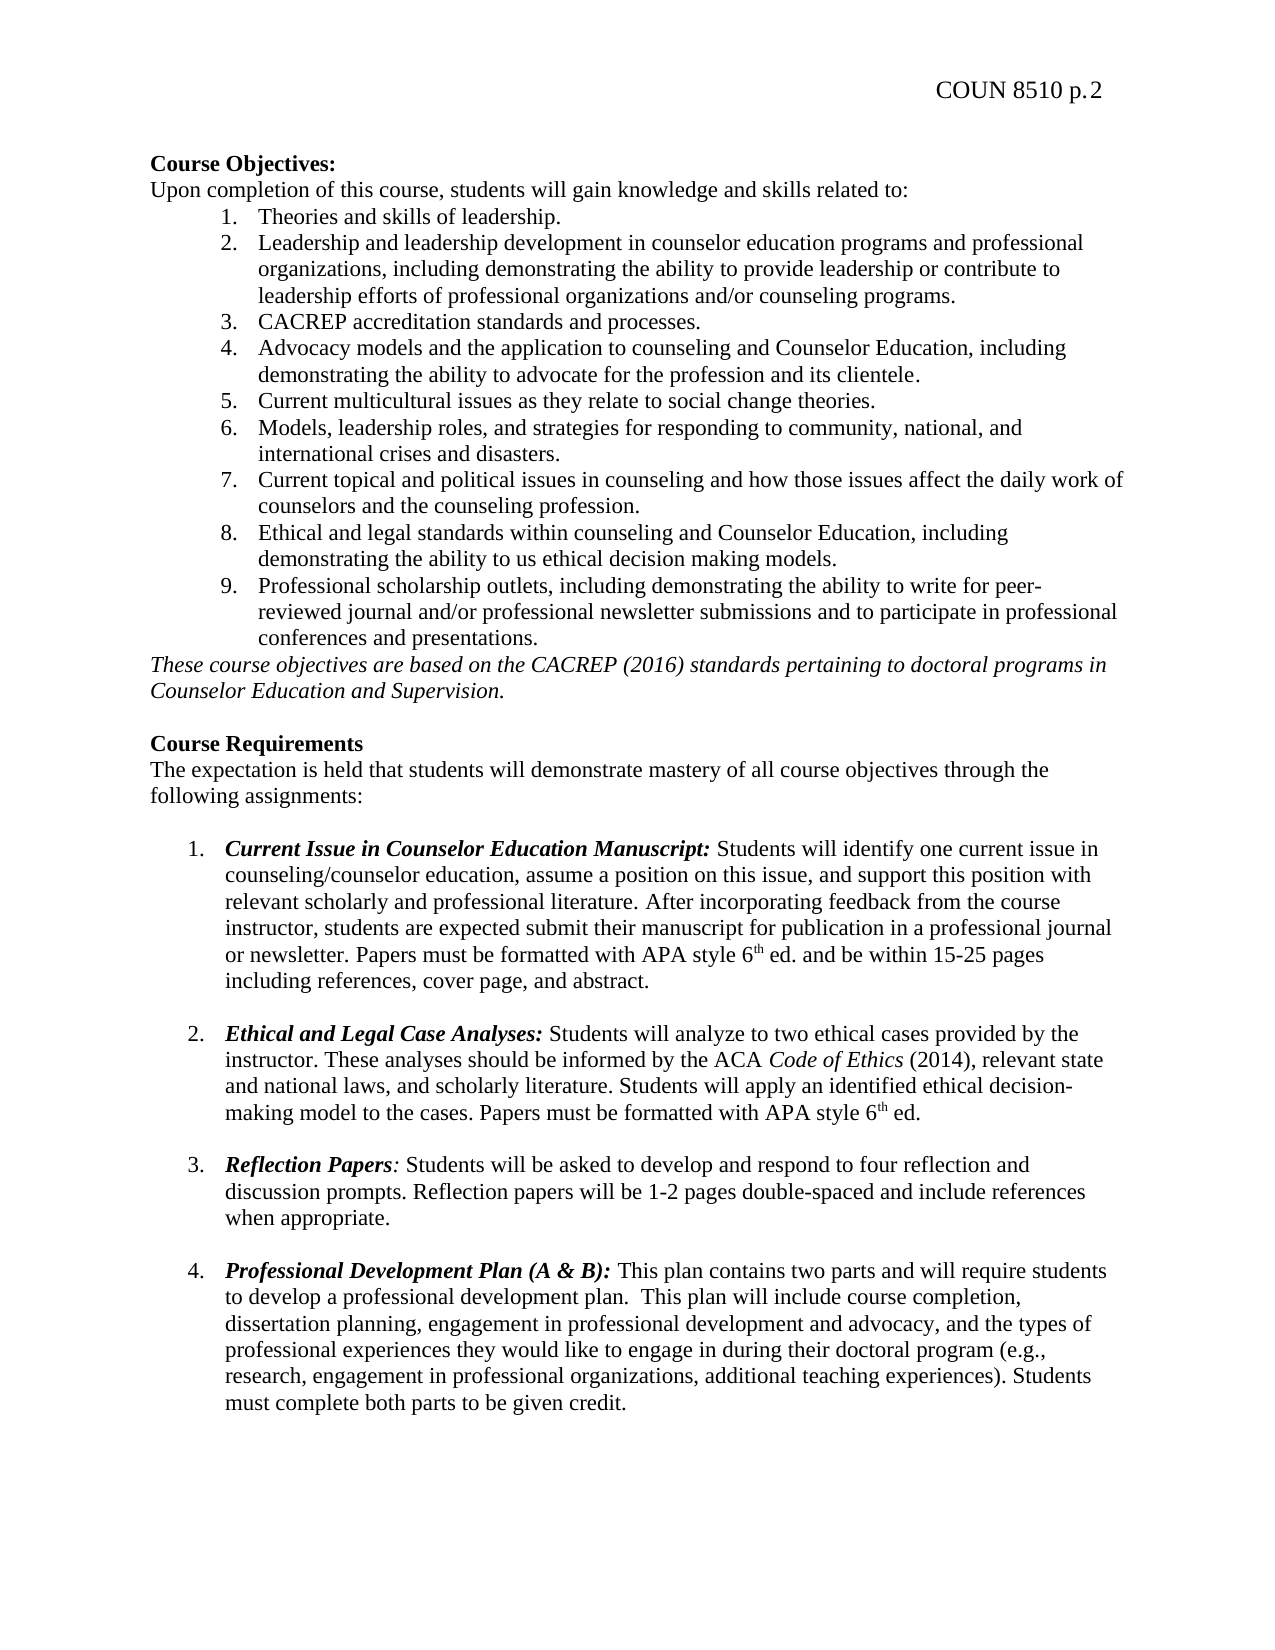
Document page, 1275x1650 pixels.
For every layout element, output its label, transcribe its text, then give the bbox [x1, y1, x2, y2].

list Professional scholarship outlets, including demonstrating the ability to write for peer-reviewed journal and/or professional newsletter submissions and to participate in professional conferences and presentations. [220, 572, 1125, 651]
text The expectation is held that students will demonstrate mastery of all course objectives through the following assignments: [150, 756, 1125, 809]
list Models, leadership roles, and strategies for responding to community, national, and international crises and disasters. [220, 413, 1125, 466]
text These course objectives are based on the CACREP (2016) standards pertaining to doctoral programs in Counselor Education and Supervision. [150, 651, 1125, 703]
list Ethical and Legal Case Analyses: Students will analyze to two ethical cases provided by the instructor. These analyses should be informed by the ACA Code of Ethics (2014), relevant state and national laws, and scholarly literature. Students will apply an identified ethical decision-making model to the cases. Papers must be formatted with APA style 6th ed. [187, 1020, 1125, 1125]
list Advocacy models and the application to counseling and Counselor Education, including demonstrating the ability to advocate for the profession and its clientele. [220, 334, 1125, 387]
text Course Requirements [150, 730, 1125, 756]
text Course Objectives: [150, 150, 1125, 176]
list Reflection Papers: Students will be asked to develop and respond to four reflection and discussion prompts. Reflection papers will be 1-2 pages double-spaced and include references when appropriate. [187, 1151, 1125, 1231]
list Current Issue in Counselor Education Manuscript: Students will identify one current issue in counseling/counselor education, assume a position on this issue, and support this position with relevant scholarly and professional literature. After incorporating feedback from the course instructor, students are expected submit their manuscript for publication in a professional journal or newsletter. Papers must be formatted with APA style 6th ed. and be within 15-25 pages including references, cover page, and abstract. [187, 835, 1125, 993]
list Current multicultural issues as they relate to social change theories. [220, 387, 1125, 413]
list Theories and skills of leadership. [220, 203, 1125, 229]
list Leadership and leadership development in counselor education programs and professional organizations, including demonstrating the ability to provide leadership or contribute to leadership efforts of professional organizations and/or counseling programs. [220, 229, 1125, 308]
list CACREP accreditation standards and processes. [220, 308, 1125, 334]
list Ethical and legal standards within counseling and Counselor Education, including demonstrating the ability to us ethical decision making models. [220, 519, 1125, 572]
text Upon completion of this course, students will gain knowledge and skills related to: [150, 176, 1125, 203]
list Current topical and political issues in counseling and how those issues affect the daily work of counselors and the counseling profession. [220, 466, 1125, 519]
list Professional Development Plan (A & B): This plan contains two parts and will require students to develop a professional development plan. This plan will include course completion, dissertation planning, engagement in professional development and advocacy, and the types of professional experiences they would like to engage in during their doctoral program (e.g., research, engagement in professional organizations, additional teaching experiences). Students must complete both parts to be given credit. [187, 1257, 1125, 1415]
